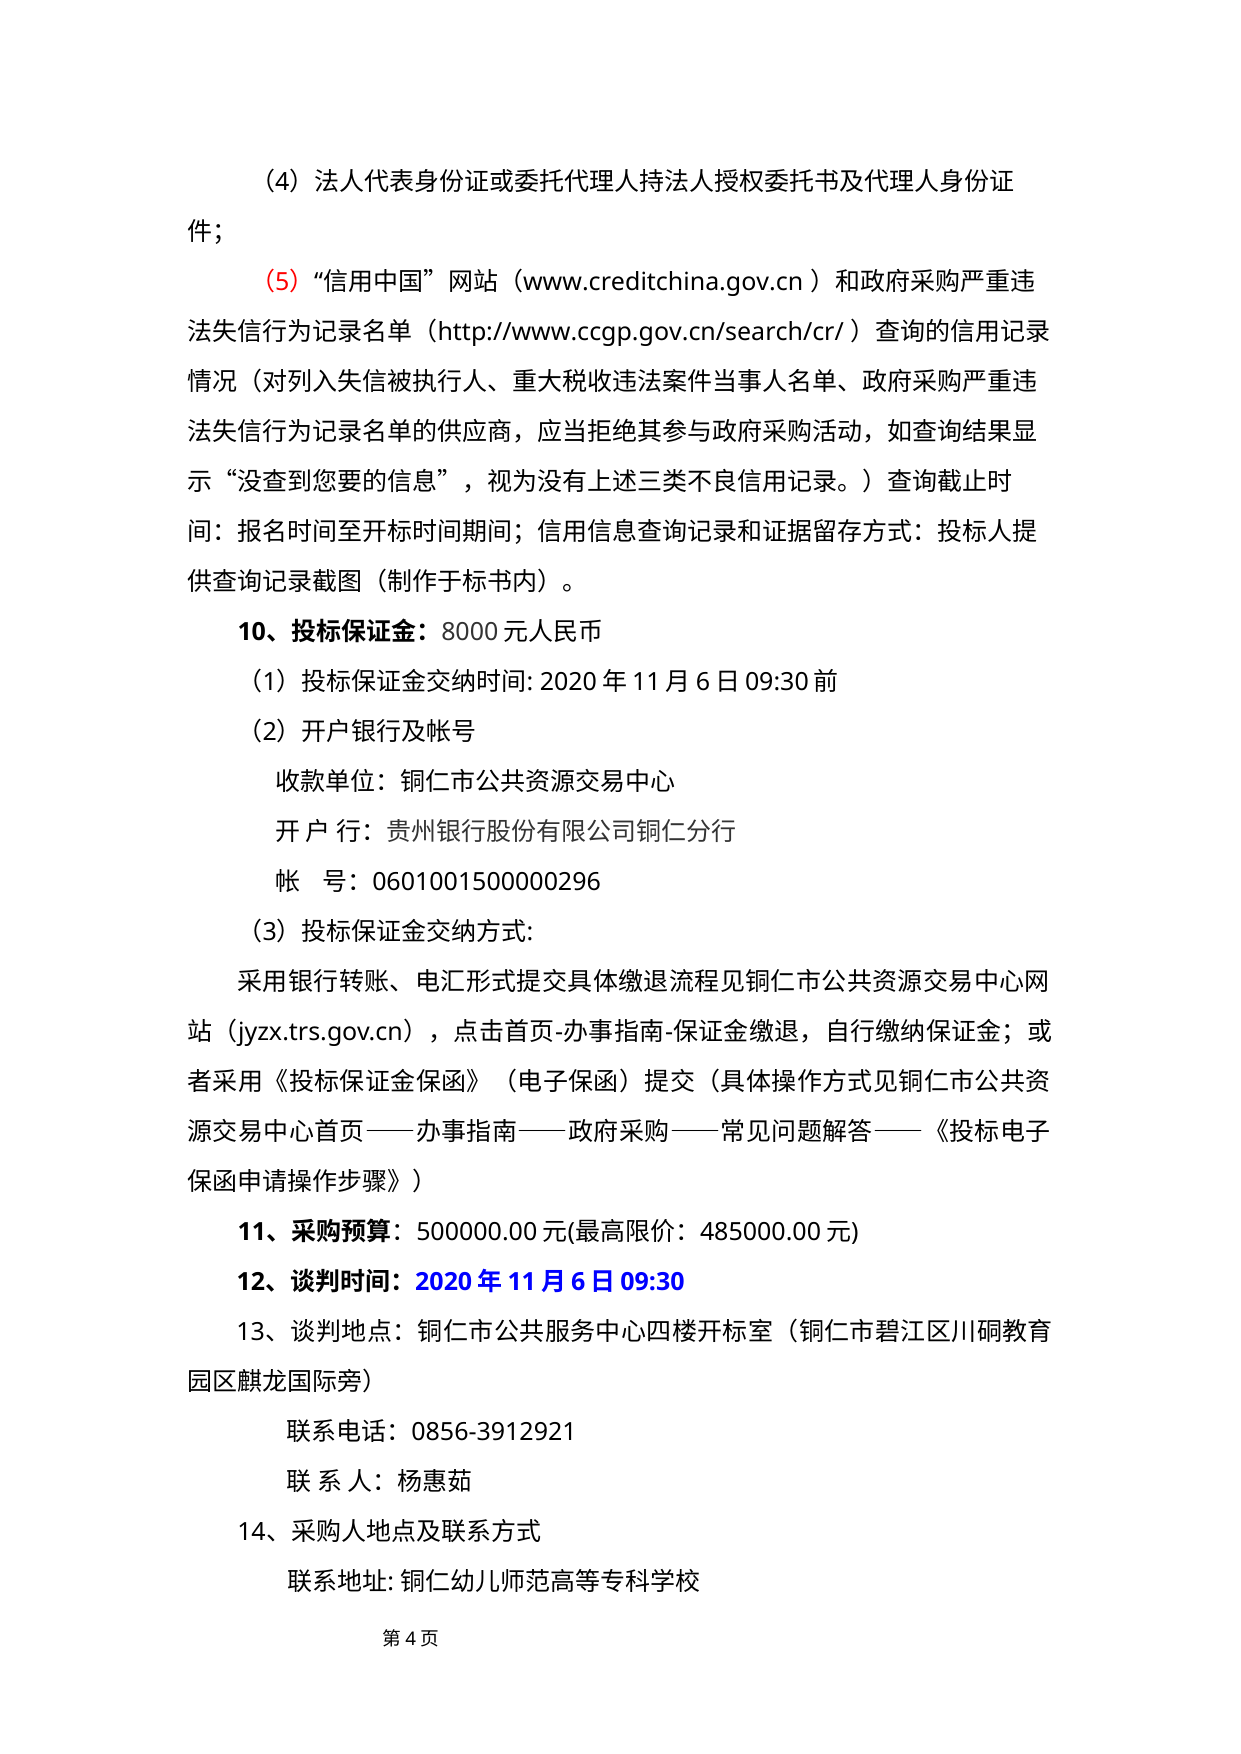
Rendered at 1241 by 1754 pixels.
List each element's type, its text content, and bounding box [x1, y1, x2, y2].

list 法人代表身份证或委托代理人持法人授权委托书及代理人身份证件； [187, 150, 1053, 250]
text 开 户 行：贵州银行股份有限公司铜仁分行 [187, 800, 1053, 850]
text （1）投标保证金交纳时间: 2020年11月6日09:30前 [187, 650, 1053, 700]
text 联系地址: 铜仁幼儿师范高等专科学校 [287, 1550, 1053, 1600]
text 14、采购人地点及联系方式 [237, 1500, 1053, 1550]
text 10、投标保证金：8000元人民币 [187, 600, 1053, 650]
text （3）投标保证金交纳方式: [187, 900, 1053, 950]
text 12、谈判时间：2020年11月6日09:30 [187, 1250, 1053, 1300]
text 11、采购预算：500000.00元(最高限价：485000.00元) [187, 1200, 1053, 1250]
text （2）开户银行及帐号 [187, 700, 1053, 750]
text 帐 号：0601001500000296 [187, 850, 1053, 900]
text 13、谈判地点：铜仁市公共服务中心四楼开标室（铜仁市碧江区川硐教育园区麒龙国际旁） [187, 1300, 1053, 1400]
list “信用中国”网站（www.creditchina.gov.cn ）和政府采购严重违法失信行为记录名单（http://www.ccgp.gov.cn/search/cr/ ）查询的信用记录情况（对列入失信被执行人、重大税收违法案件当事人名单、政府采购严重违法失信行为记录名单的供应商，应当拒绝其参与政府采购活动，如查询结果显示“没查到您要的信息”，视为没有上述三类不良信用记录。）查询截止时间：报名时间至开标时间期间；信用信息查询记录和证据留存方式：投标人提供查询记录截图（制作于标书内）。 [187, 250, 1053, 600]
text 联系电话：0856-3912921 [187, 1400, 1053, 1450]
text 采用银行转账、电汇形式提交具体缴退流程见铜仁市公共资源交易中心网站（jyzx.trs.gov.cn），点击首页-办事指南-保证金缴退，自行缴纳保证金；或者采用《投标保证金保函》（电子保函）提交（具体操作方式见铜仁市公共资源交易中心首页——办事指南——政府采购——常见问题解答——《投标电子保函申请操作步骤》） [187, 950, 1053, 1200]
text 联 系 人：杨惠茹 [187, 1450, 1053, 1500]
text 收款单位：铜仁市公共资源交易中心 [187, 750, 1053, 800]
